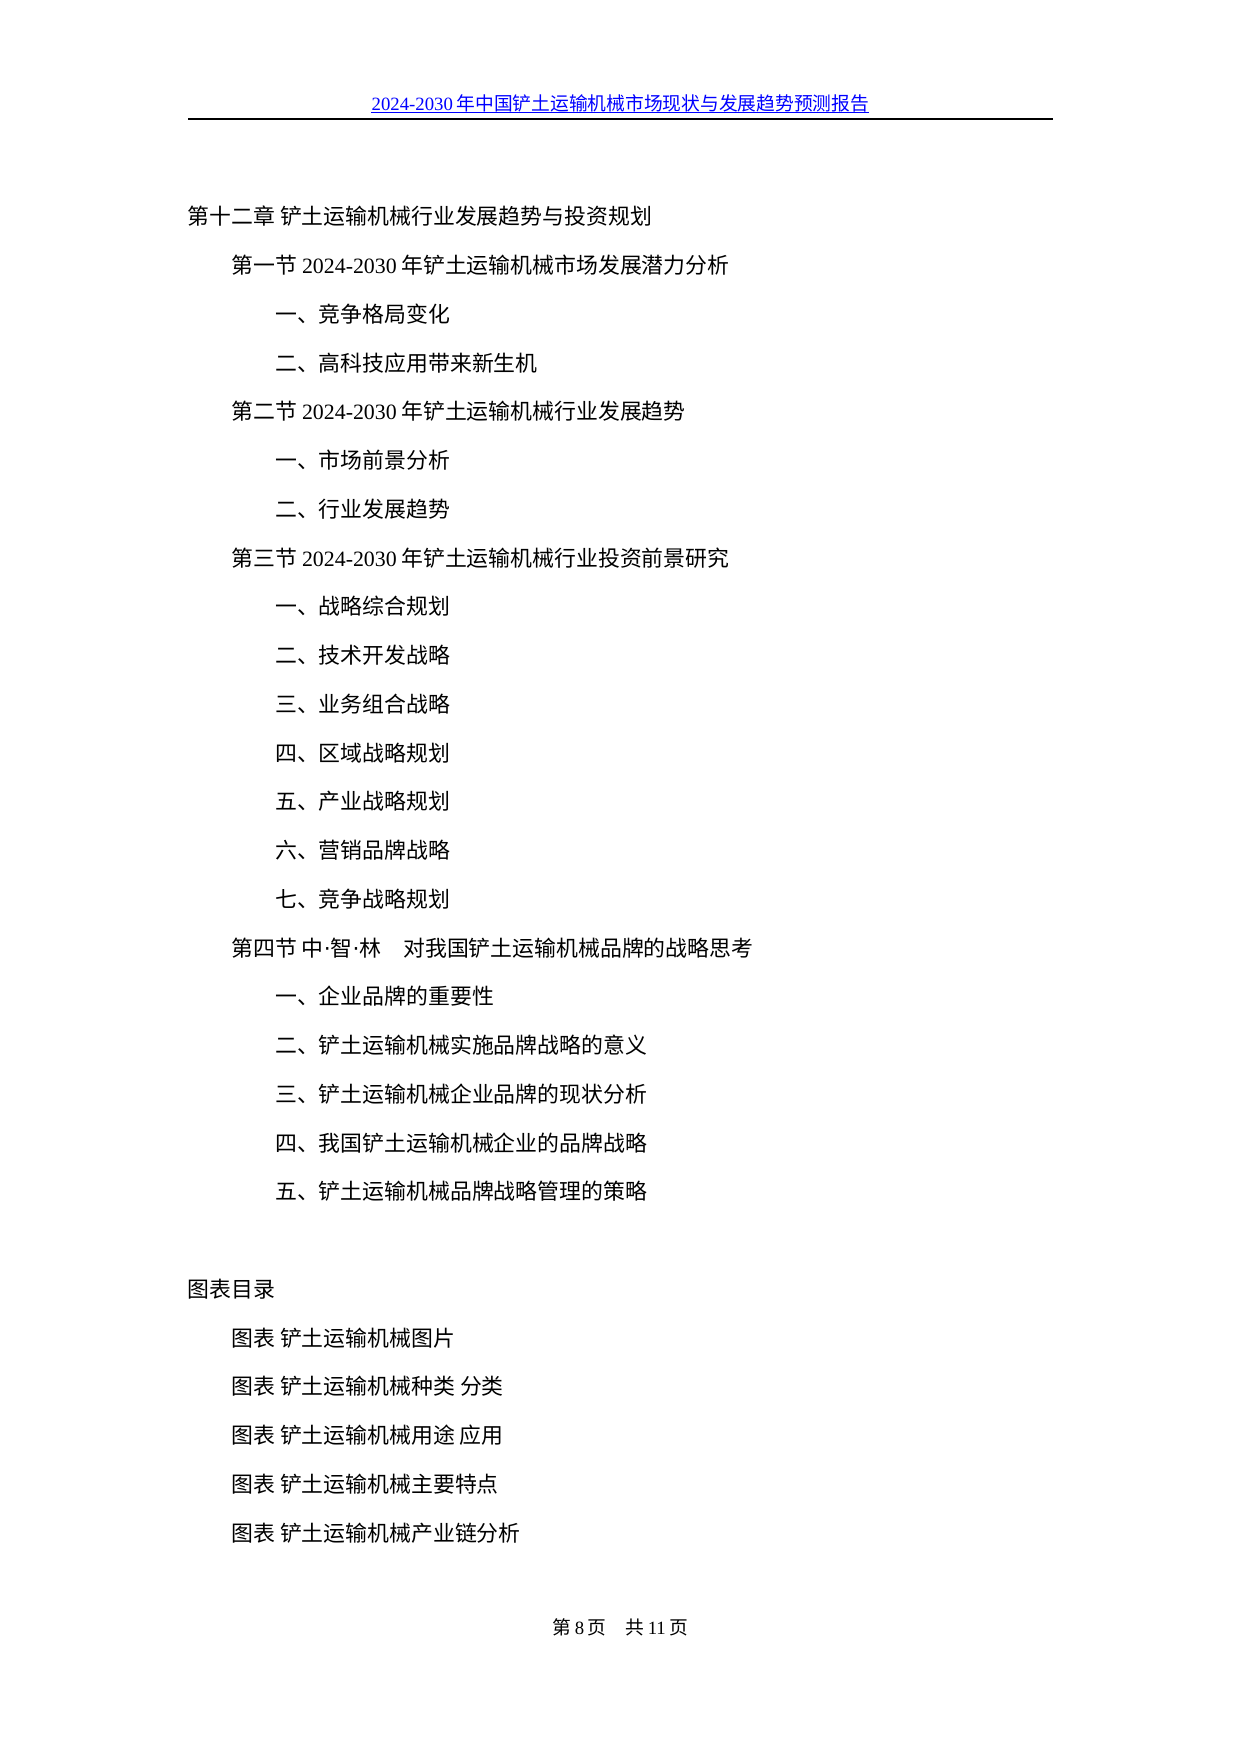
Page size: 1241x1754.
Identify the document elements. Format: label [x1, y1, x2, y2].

text [187, 150, 1053, 1548]
